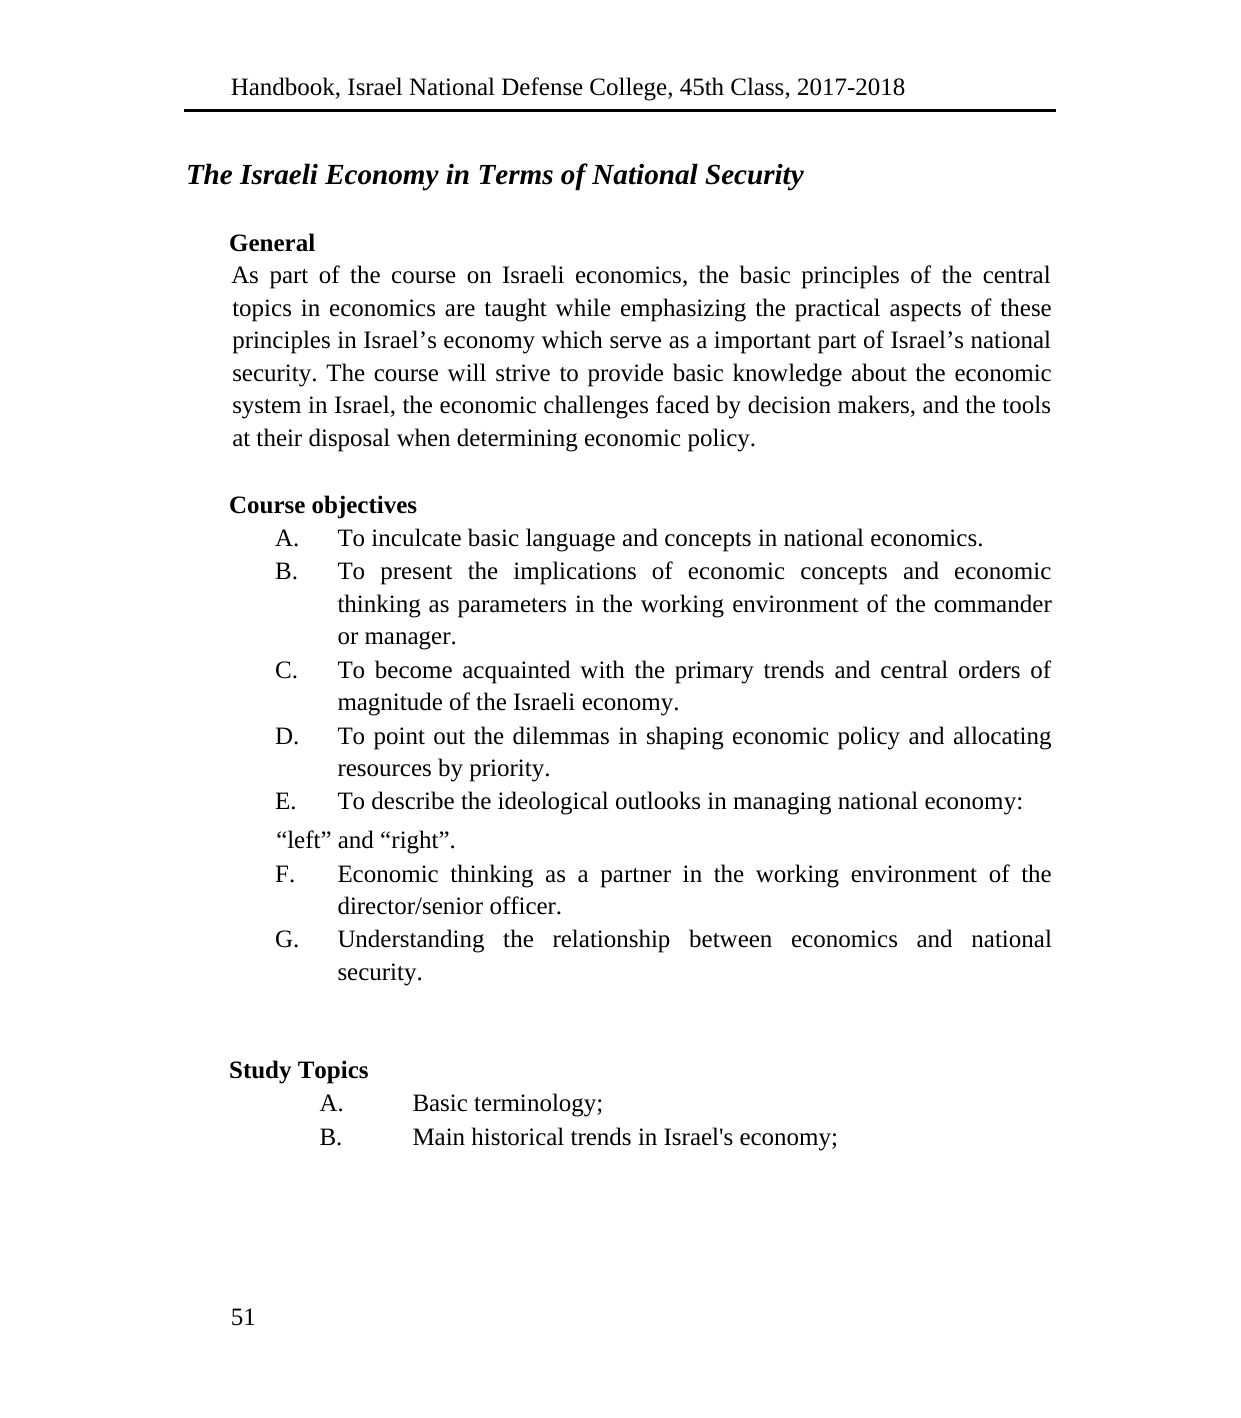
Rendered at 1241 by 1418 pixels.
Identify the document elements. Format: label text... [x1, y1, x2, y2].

text “left” and “right”. [276, 825, 1052, 854]
subtitle General [187, 228, 1053, 257]
text As part of the course on Israeli economics, the basic principles of the central topics in economics are taught while emphasizing the practical aspects of these principles in Israel’s economy which serve as a important part of Israel’s national security. The course will strive to provide basic knowledge about the economic system in Israel, the economic challenges faced by decision makers, and the tools at their disposal when determining economic policy. [231, 261, 1052, 451]
list Understanding the relationship between economics and national security. [275, 924, 1052, 986]
list Basic terminology; [319, 1088, 1052, 1117]
list Main historical trends in Israel's economy; [319, 1122, 1052, 1150]
subtitle The Israeli Economy in Terms of National Security [186, 157, 1051, 191]
list Economic thinking as a partner in the working environment of the director/senior officer. [275, 859, 1052, 920]
list To point out the dilemmas in shaping economic policy and allocating resources by priority. [275, 721, 1052, 782]
list To present the implications of economic concepts and economic thinking as parameters in the working environment of the commander or manager. [275, 556, 1052, 650]
list To inculcate basic language and concepts in national economics. [275, 523, 1052, 552]
list To describe the ideological outlooks in managing national economy: [275, 787, 1052, 815]
subtitle Study Topics [187, 1056, 1053, 1084]
list To become acquainted with the primary trends and central orders of magnitude of the Israeli economy. [275, 655, 1052, 716]
subtitle Course objectives [187, 490, 1053, 519]
